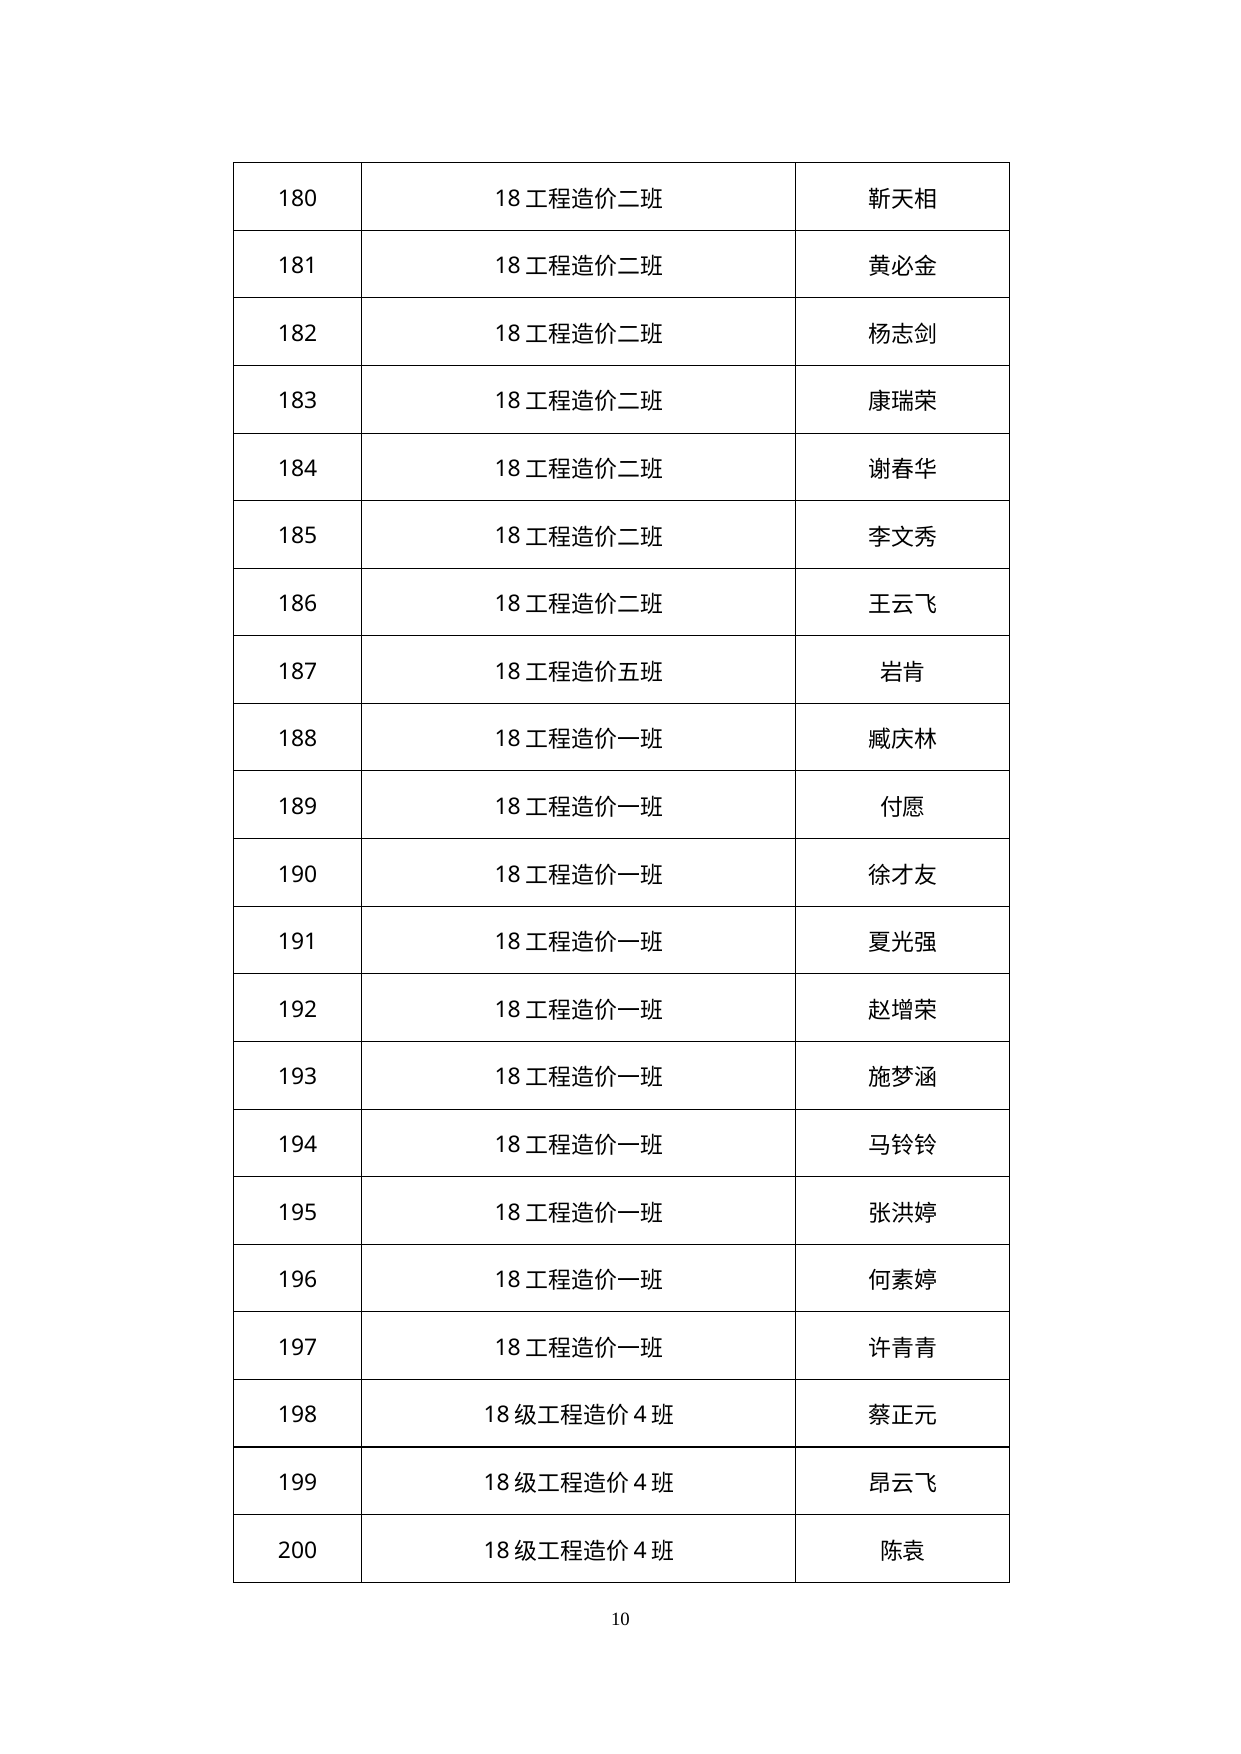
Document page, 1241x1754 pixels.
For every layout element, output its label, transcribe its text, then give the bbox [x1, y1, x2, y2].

table_cell 187 [234, 636, 361, 703]
table_cell 18工程造价一班 [362, 1177, 795, 1244]
table_cell 赵增荣 [796, 974, 1009, 1041]
table_cell 18级工程造价4班 [362, 1380, 795, 1446]
table_cell 18工程造价二班 [362, 298, 795, 365]
table_cell 靳天相 [796, 163, 1009, 229]
table_cell 184 [234, 434, 361, 500]
table_cell 18工程造价五班 [362, 636, 795, 703]
table_cell 190 [234, 839, 361, 906]
table_cell 夏光强 [796, 907, 1009, 973]
table_cell 徐才友 [796, 839, 1009, 906]
table_cell 18工程造价二班 [362, 434, 795, 500]
table_cell 张洪婷 [796, 1177, 1009, 1244]
table_cell 王云飞 [796, 569, 1009, 635]
table_cell 191 [234, 907, 361, 973]
table_cell 付愿 [796, 771, 1009, 838]
table_cell 18工程造价一班 [362, 907, 795, 973]
table_cell 193 [234, 1042, 361, 1108]
table_cell 195 [234, 1177, 361, 1244]
table_cell 18工程造价一班 [362, 974, 795, 1041]
table_cell 陈袁 [796, 1515, 1009, 1582]
table_cell 192 [234, 974, 361, 1041]
table_cell 18工程造价一班 [362, 1042, 795, 1108]
table_cell 18工程造价一班 [362, 704, 795, 770]
table_cell 18工程造价一班 [362, 1312, 795, 1379]
table_cell 181 [234, 231, 361, 297]
table_cell 李文秀 [796, 501, 1009, 568]
table_cell 蔡正元 [796, 1380, 1009, 1446]
table_cell 何素婷 [796, 1245, 1009, 1311]
table_cell 康瑞荣 [796, 366, 1009, 432]
table_cell 189 [234, 771, 361, 838]
table_cell 199 [234, 1448, 361, 1514]
table_cell 198 [234, 1380, 361, 1446]
table_cell 18工程造价二班 [362, 231, 795, 297]
table_cell 18工程造价二班 [362, 501, 795, 568]
table_cell 18工程造价二班 [362, 366, 795, 432]
table_cell 185 [234, 501, 361, 568]
table_cell 182 [234, 298, 361, 365]
table_cell 186 [234, 569, 361, 635]
table_cell 昂云飞 [796, 1448, 1009, 1514]
table_cell 谢春华 [796, 434, 1009, 500]
table_cell 183 [234, 366, 361, 432]
table_cell 180 [234, 163, 361, 229]
table_cell 18工程造价二班 [362, 569, 795, 635]
table_cell 杨志剑 [796, 298, 1009, 365]
table_cell 18级工程造价4班 [362, 1448, 795, 1514]
table_cell 18工程造价一班 [362, 771, 795, 838]
table_cell 18工程造价一班 [362, 839, 795, 906]
table_cell 施梦涵 [796, 1042, 1009, 1108]
table_cell 臧庆林 [796, 704, 1009, 770]
table_cell 196 [234, 1245, 361, 1311]
table_cell 188 [234, 704, 361, 770]
table_cell 18工程造价二班 [362, 163, 795, 229]
table_cell 岩肯 [796, 636, 1009, 703]
table_cell 18级工程造价4班 [362, 1515, 795, 1582]
table_cell 197 [234, 1312, 361, 1379]
table_cell 马铃铃 [796, 1110, 1009, 1176]
table_cell 194 [234, 1110, 361, 1176]
table_cell 许青青 [796, 1312, 1009, 1379]
table_cell 18工程造价一班 [362, 1245, 795, 1311]
table_cell 黄必金 [796, 231, 1009, 297]
table_cell 18工程造价一班 [362, 1110, 795, 1176]
table_cell 200 [234, 1515, 361, 1582]
